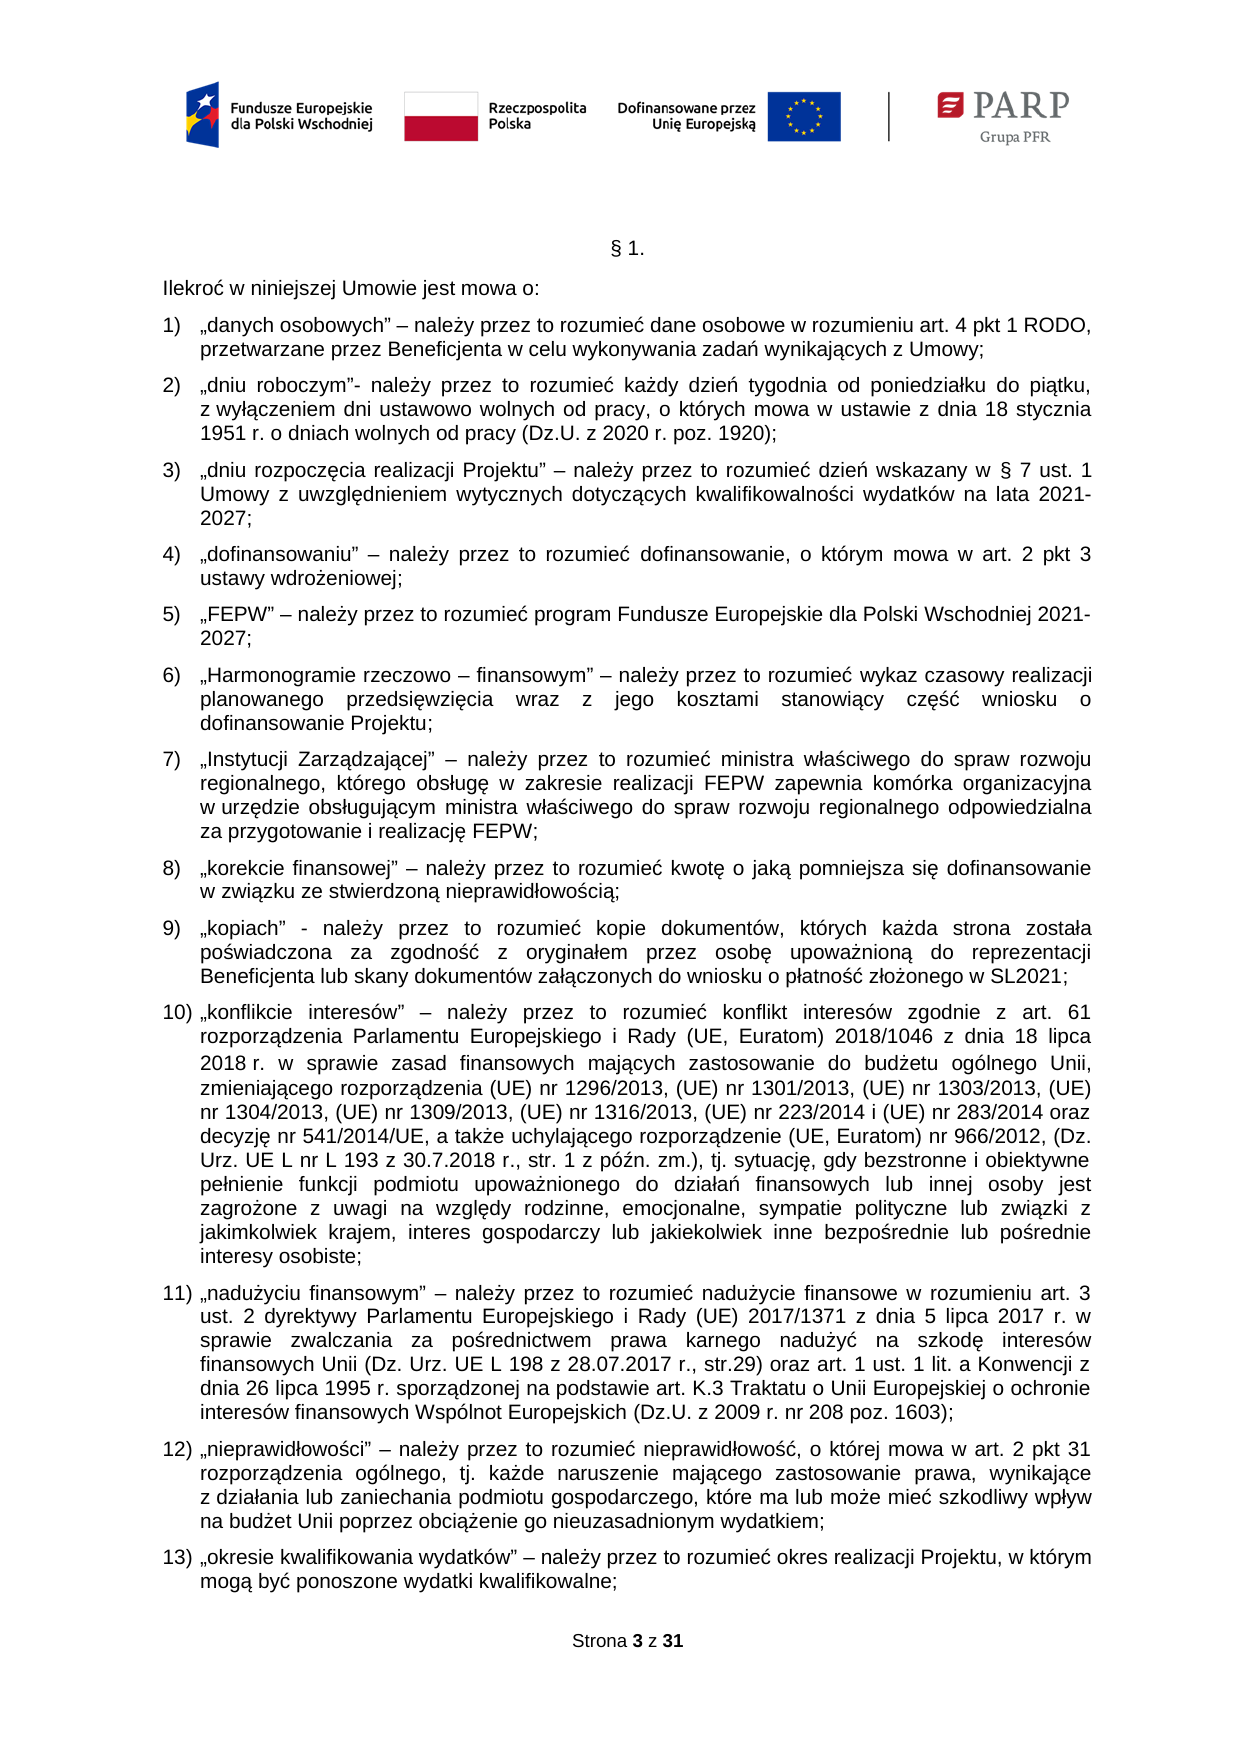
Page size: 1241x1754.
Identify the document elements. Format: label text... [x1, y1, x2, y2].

list „nieprawidłowości” – należy przez to rozumieć nieprawidłowość, o której mowa w art. 2 pkt 31 rozporządzenia ogólnego, tj. każde naruszenie mającego zastosowanie prawa, wynikające z działania lub zaniechania podmiotu gospodarczego, które ma lub może mieć szkodliwy wpływ na budżet Unii poprzez obciążenie go nieuzasadnionym wydatkiem; [162, 1437, 1092, 1532]
list „FEPW” – należy przez to rozumieć program Fundusze Europejskie dla Polski Wschodniej 2021-2027; [162, 602, 1092, 650]
list „korekcie finansowej” – należy przez to rozumieć kwotę o jaką pomniejsza się dofinansowanie w związku ze stwierdzoną nieprawidłowością; [162, 855, 1092, 903]
text Ilekroć w niniejszej Umowie jest mowa o: [162, 276, 1092, 300]
list „konflikcie interesów” – należy przez to rozumieć konflikt interesów zgodnie z art. 61 rozporządzenia Parlamentu Europejskiego i Rady (UE, Euratom) 2018/1046 z dnia 18 lipca 2018 r. w sprawie zasad finansowych mających zastosowanie do budżetu ogólnego Unii, zmieniającego rozporządzenia (UE) nr 1296/2013, (UE) nr 1301/2013, (UE) nr 1303/2013, (UE) nr 1304/2013, (UE) nr 1309/2013, (UE) nr 1316/2013, (UE) nr 223/2014 i (UE) nr 283/2014 oraz decyzję nr 541/2014/UE, a także uchylającego rozporządzenie (UE, Euratom) nr 966/2012, (Dz. Urz. UE L nr L 193 z 30.7.2018 r., str. 1 z późn. zm.), tj. sytuację, gdy bezstronne i obiektywne pełnienie funkcji podmiotu upoważnionego do działań finansowych lub innej osoby jest zagrożone z uwagi na względy rodzinne, emocjonalne, sympatie polityczne lub związki z jakimkolwiek krajem, interes gospodarczy lub jakiekolwiek inne bezpośrednie lub pośrednie interesy osobiste; [162, 1000, 1092, 1268]
list „dniu rozpoczęcia realizacji Projektu” – należy przez to rozumieć dzień wskazany w § 7 ust. 1 Umowy z uwzględnieniem wytycznych dotyczących kwalifikowalności wydatków na lata 2021-2027; [162, 457, 1092, 529]
list „kopiach” - należy przez to rozumieć kopie dokumentów, których każda strona została poświadczona za zgodność z oryginałem przez osobę upoważnioną do reprezentacji Beneficjenta lub skany dokumentów załączonych do wniosku o płatność złożonego w SL2021; [162, 916, 1092, 988]
picture [162, 73, 1093, 156]
list „dniu roboczym”- należy przez to rozumieć każdy dzień tygodnia od poniedziałku do piątku, z wyłączeniem dni ustawowo wolnych od pracy, o których mowa w ustawie z dnia 18 stycznia 1951 r. o dniach wolnych od pracy (Dz.U. z 2020 r. poz. 1920); [162, 373, 1092, 445]
text § 1. [162, 236, 1092, 260]
list „Harmonogramie rzeczowo – finansowym” – należy przez to rozumieć wykaz czasowy realizacji planowanego przedsięwzięcia wraz z jego kosztami stanowiący część wniosku o dofinansowanie Projektu; [162, 663, 1092, 734]
list „dofinansowaniu” – należy przez to rozumieć dofinansowanie, o którym mowa w art. 2 pkt 3 ustawy wdrożeniowej; [162, 542, 1092, 590]
list „okresie kwalifikowania wydatków” – należy przez to rozumieć okres realizacji Projektu, w którym mogą być ponoszone wydatki kwalifikowalne; [162, 1545, 1092, 1593]
list „danych osobowych” – należy przez to rozumieć dane osobowe w rozumieniu art. 4 pkt 1 RODO, przetwarzane przez Beneficjenta w celu wykonywania zadań wynikających z Umowy; [162, 313, 1092, 361]
list „nadużyciu finansowym” – należy przez to rozumieć nadużycie finansowe w rozumieniu art. 3 ust. 2 dyrektywy Parlamentu Europejskiego i Rady (UE) 2017/1371 z dnia 5 lipca 2017 r. w sprawie zwalczania za pośrednictwem prawa karnego nadużyć na szkodę interesów finansowych Unii (Dz. Urz. UE L 198 z 28.07.2017 r., str.29) oraz art. 1 ust. 1 lit. a Konwencji z dnia 26 lipca 1995 r. sporządzonej na podstawie art. K.3 Traktatu o Unii Europejskiej o ochronie interesów finansowych Wspólnot Europejskich (Dz.U. z 2009 r. nr 208 poz. 1603); [162, 1280, 1092, 1424]
list „Instytucji Zarządzającej” – należy przez to rozumieć ministra właściwego do spraw rozwoju regionalnego, którego obsługę w zakresie realizacji FEPW zapewnia komórka organizacyjna w urzędzie obsługującym ministra właściwego do spraw rozwoju regionalnego odpowiedzialna za przygotowanie i realizację FEPW; [162, 747, 1092, 843]
